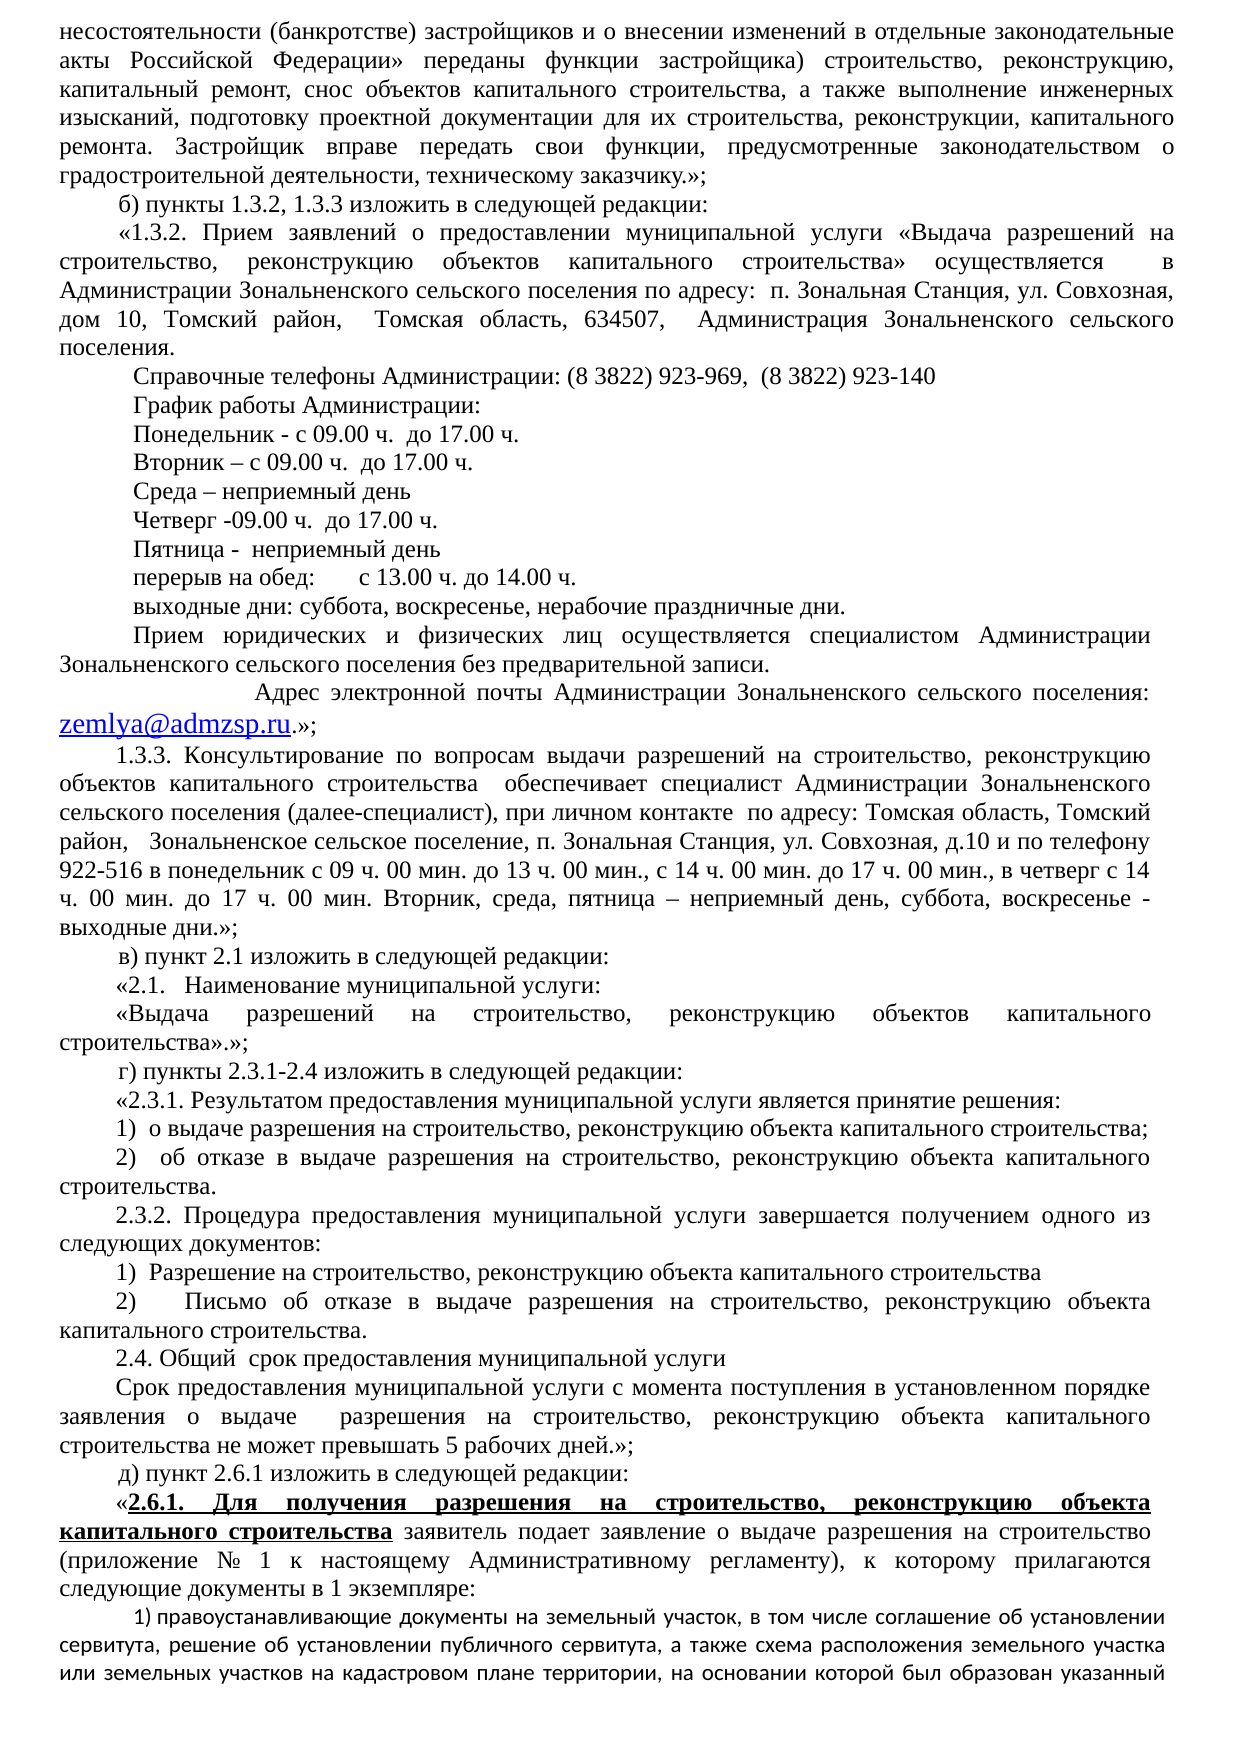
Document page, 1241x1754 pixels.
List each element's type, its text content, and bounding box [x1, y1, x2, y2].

text График работы Администрации: [59, 390, 1152, 419]
text Пятница - неприемный день [59, 534, 1152, 562]
text в) пункт 2.1 изложить в следующей редакции: [59, 941, 1175, 970]
text г) пункты 2.3.1-2.4 изложить в следующей редакции: [59, 1056, 1175, 1085]
text Вторник – с 09.00 ч. до 17.00 ч. [59, 447, 1152, 476]
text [59, 16, 1175, 189]
text 2.4. Общий срок предоставления муниципальной услуги [59, 1343, 1152, 1372]
text перерыв на обед: с 13.00 ч. до 14.00 ч. [59, 562, 1152, 591]
text 1) о выдаче разрешения на строительство, реконструкцию объекта капитального строительства; [59, 1113, 1152, 1142]
text Прием юридических и физических лиц осуществляется специалистом Администрации Зональненского сельского поселения без предварительной записи. [59, 620, 1152, 677]
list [59, 1602, 1166, 1686]
text «2.1. Наименование муниципальной услуги: [59, 970, 1152, 998]
text выходные дни: суббота, воскресенье, нерабочие праздничные дни. [59, 591, 1152, 620]
text «2.6.1. Для получения разрешения на строительство, реконструкцию объекта капитального строительства заявитель подает заявление о выдаче разрешения на строительство (приложение № 1 к настоящему Административному регламенту), к которому прилагаются следующие документы в 1 экземпляре: [59, 1487, 1152, 1602]
text «1.3.2. Прием заявлений о предоставлении муниципальной услуги «Выдача разрешений на строительство, реконструкцию объектов капитального строительства» осуществляется в Администрации Зональненского сельского поселения по адресу: п. Зональная Станция, ул. Совхозная, дом 10, Томский район, Томская область, 634507, Администрация Зональненского сельского поселения. [59, 217, 1175, 361]
text 1.3.3. Консультирование по вопросам выдачи разрешений на строительство, реконструкцию объектов капитального строительства обеспечивает специалист Администрации Зональненского сельского поселения (далее-специалист), при личном контакте по адресу: Томская область, Томский район, Зональненское сельское поселение, п. Зональная Станция, ул. Совхозная, д.10 и по телефону 922-516 в понедельник с 09 ч. 00 мин. до 13 ч. 00 мин., с 14 ч. 00 мин. до 17 ч. 00 мин., в четверг с 14 ч. 00 мин. до 17 ч. 00 мин. Вторник, среда, пятница – неприемный день, суббота, воскресенье - выходные дни.»; [59, 740, 1152, 941]
text «2.3.1. Результатом предоставления муниципальной услуги является принятие решения: [59, 1085, 1152, 1113]
text 2.3.2. Процедура предоставления муниципальной услуги завершается получением одного из следующих документов: [59, 1200, 1152, 1257]
text Четверг -09.00 ч. до 17.00 ч. [59, 505, 1152, 534]
text Срок предоставления муниципальной услуги с момента поступления в установленном порядке заявления о выдаче разрешения на строительство, реконструкцию объекта капитального строительства не может превышать 5 рабочих дней.»; [59, 1372, 1152, 1458]
text б) пункты 1.3.2, 1.3.3 изложить в следующей редакции: [59, 189, 1175, 217]
text Понедельник - с 09.00 ч. до 17.00 ч. [59, 419, 1152, 447]
text Справочные телефоны Администрации: (8 3822) 923-969, (8 3822) 923-140 [59, 361, 1152, 390]
text 2) Письмо об отказе в выдаче разрешения на строительство, реконструкцию объекта капитального строительства. [59, 1286, 1152, 1343]
text 2) об отказе в выдаче разрешения на строительство, реконструкцию объекта капитального строительства. [59, 1142, 1152, 1200]
text Адрес электронной почты Администрации Зональненского сельского поселения: zemlya@admzsp.ru.»; [59, 677, 1152, 740]
text Среда – неприемный день [59, 476, 1152, 505]
text 1) Разрешение на строительство, реконструкцию объекта капитального строительства [59, 1257, 1152, 1286]
text д) пункт 2.6.1 изложить в следующей редакции: [59, 1458, 1175, 1487]
text «Выдача разрешений на строительство, реконструкцию объектов капитального строительства».»; [59, 998, 1152, 1056]
